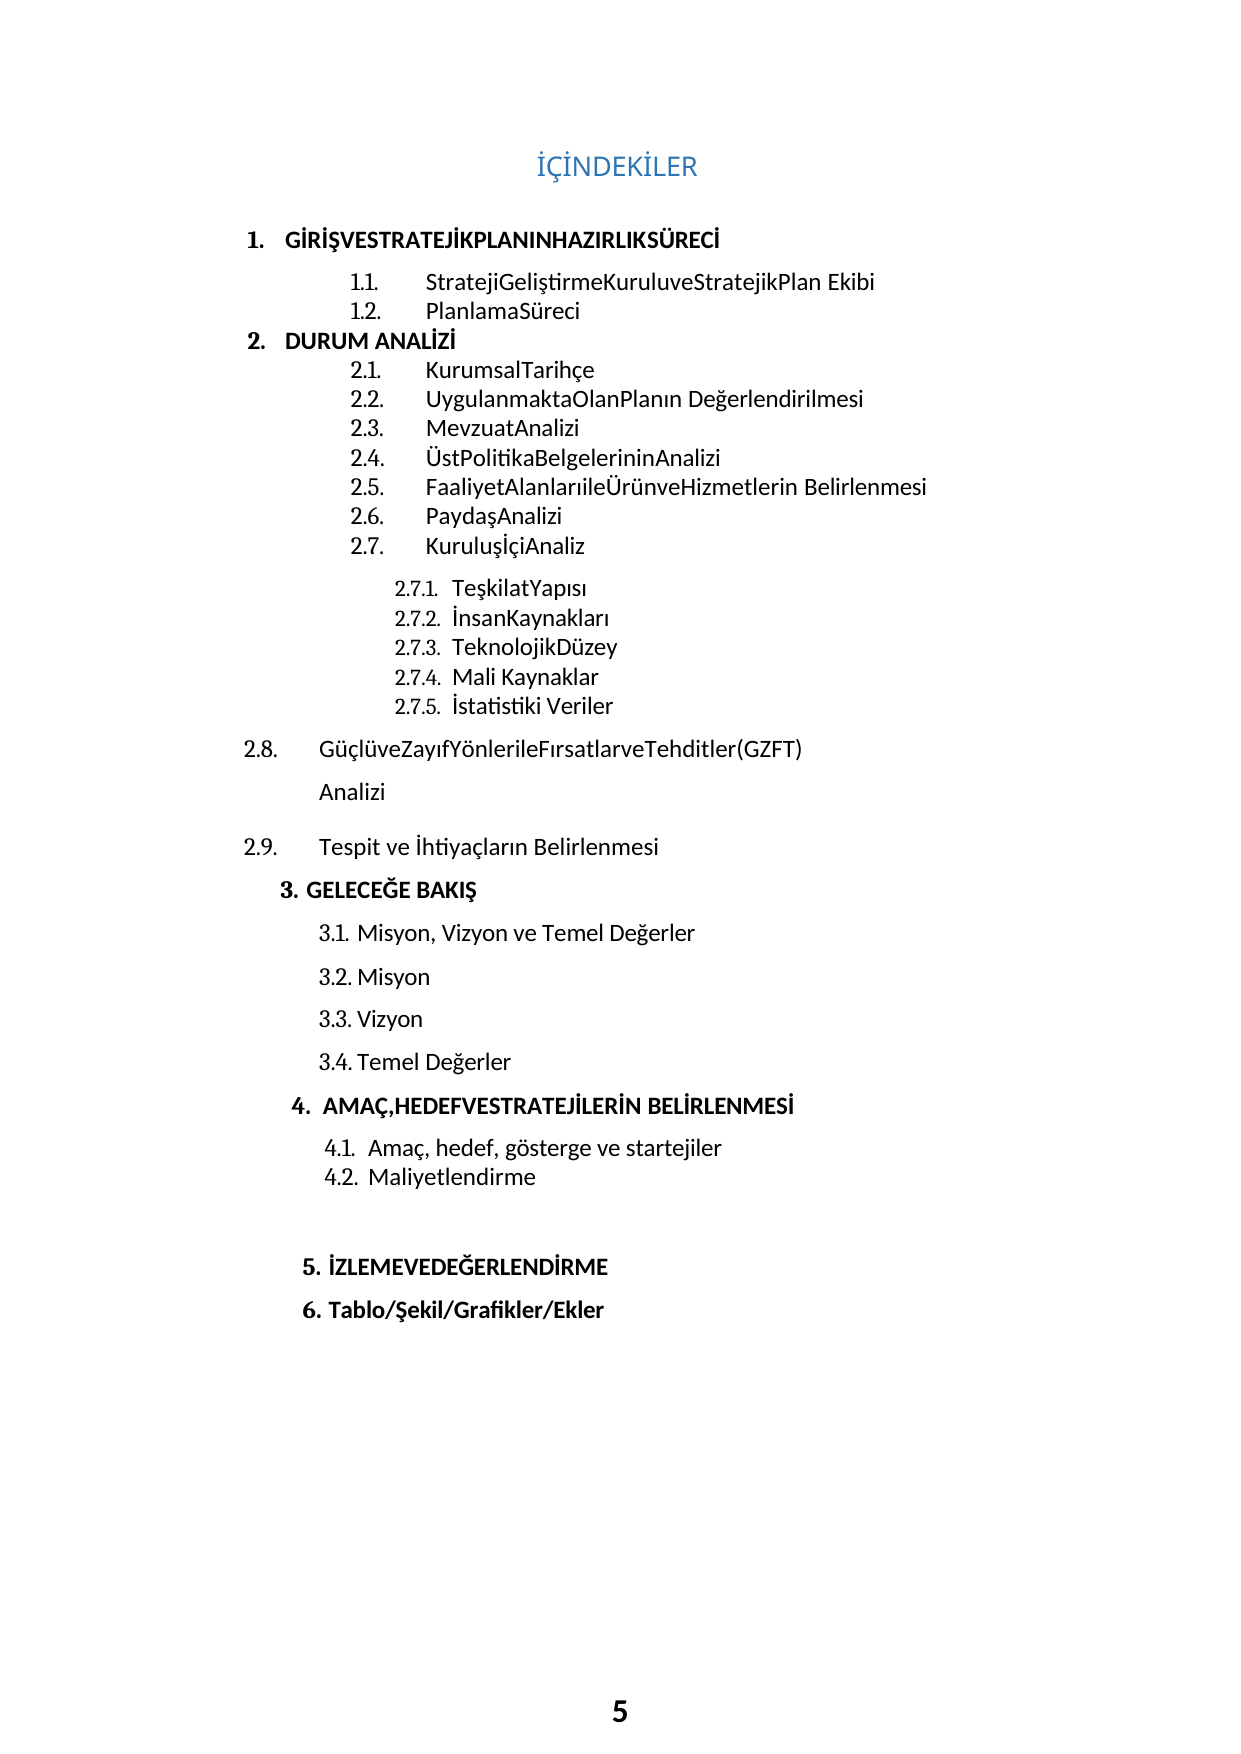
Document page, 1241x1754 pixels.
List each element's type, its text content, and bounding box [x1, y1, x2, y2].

list Mali Kaynaklar [395, 662, 1093, 691]
list İZLEMEVEDEĞERLENDİRME [302, 1251, 1093, 1282]
list FaaliyetAlanlarıileÜrünveHizmetlerin Belirlenmesi [351, 472, 1093, 501]
list AMAÇ,HEDEFVESTRATEJİLERİN BELİRLENMESİ [291, 1090, 1093, 1120]
list StratejiGeliştirmeKuruluveStratejikPlan Ekibi [351, 267, 1093, 296]
list KuruluşİçiAnaliz [351, 531, 1093, 560]
list Amaç, hedef, gösterge ve startejiler [324, 1133, 1093, 1162]
list TeknolojikDüzey [395, 632, 1093, 662]
list KurumsalTarihçe [351, 355, 1093, 384]
list Temel Değerler [319, 1047, 1093, 1077]
list DURUM ANALİZİ [247, 326, 1093, 355]
list TeşkilatYapısı [395, 572, 1093, 603]
list PlanlamaSüreci [351, 296, 1093, 326]
list PaydaşAnalizi [351, 501, 1093, 531]
list Tespit ve İhtiyaçların Belirlenmesi [244, 831, 807, 862]
list Misyon [319, 961, 1093, 991]
list GüçlüveZayıfYönlerileFırsatlarveTehditler(GZFT)Analizi [244, 733, 807, 806]
text İÇİNDEKİLER [157, 148, 1077, 184]
list GİRİŞVESTRATEJİKPLANINHAZIRLIKSÜRECİ [247, 224, 1093, 254]
list Misyon, Vizyon ve Temel Değerler [319, 918, 1093, 948]
list Maliyetlendirme [324, 1162, 1093, 1191]
list MevzuatAnalizi [351, 413, 1093, 443]
list İnsanKaynakları [395, 603, 1093, 632]
list Vizyon [319, 1003, 1093, 1034]
list ÜstPolitikaBelgelerininAnalizi [351, 443, 1093, 472]
list UygulanmaktaOlanPlanın Değerlendirilmesi [351, 384, 1093, 413]
list Tablo/Şekil/Grafikler/Ekler [302, 1294, 1093, 1324]
list GELECEĞE BAKIŞ [280, 874, 1093, 905]
list İstatistiki Veriler [395, 691, 1093, 720]
